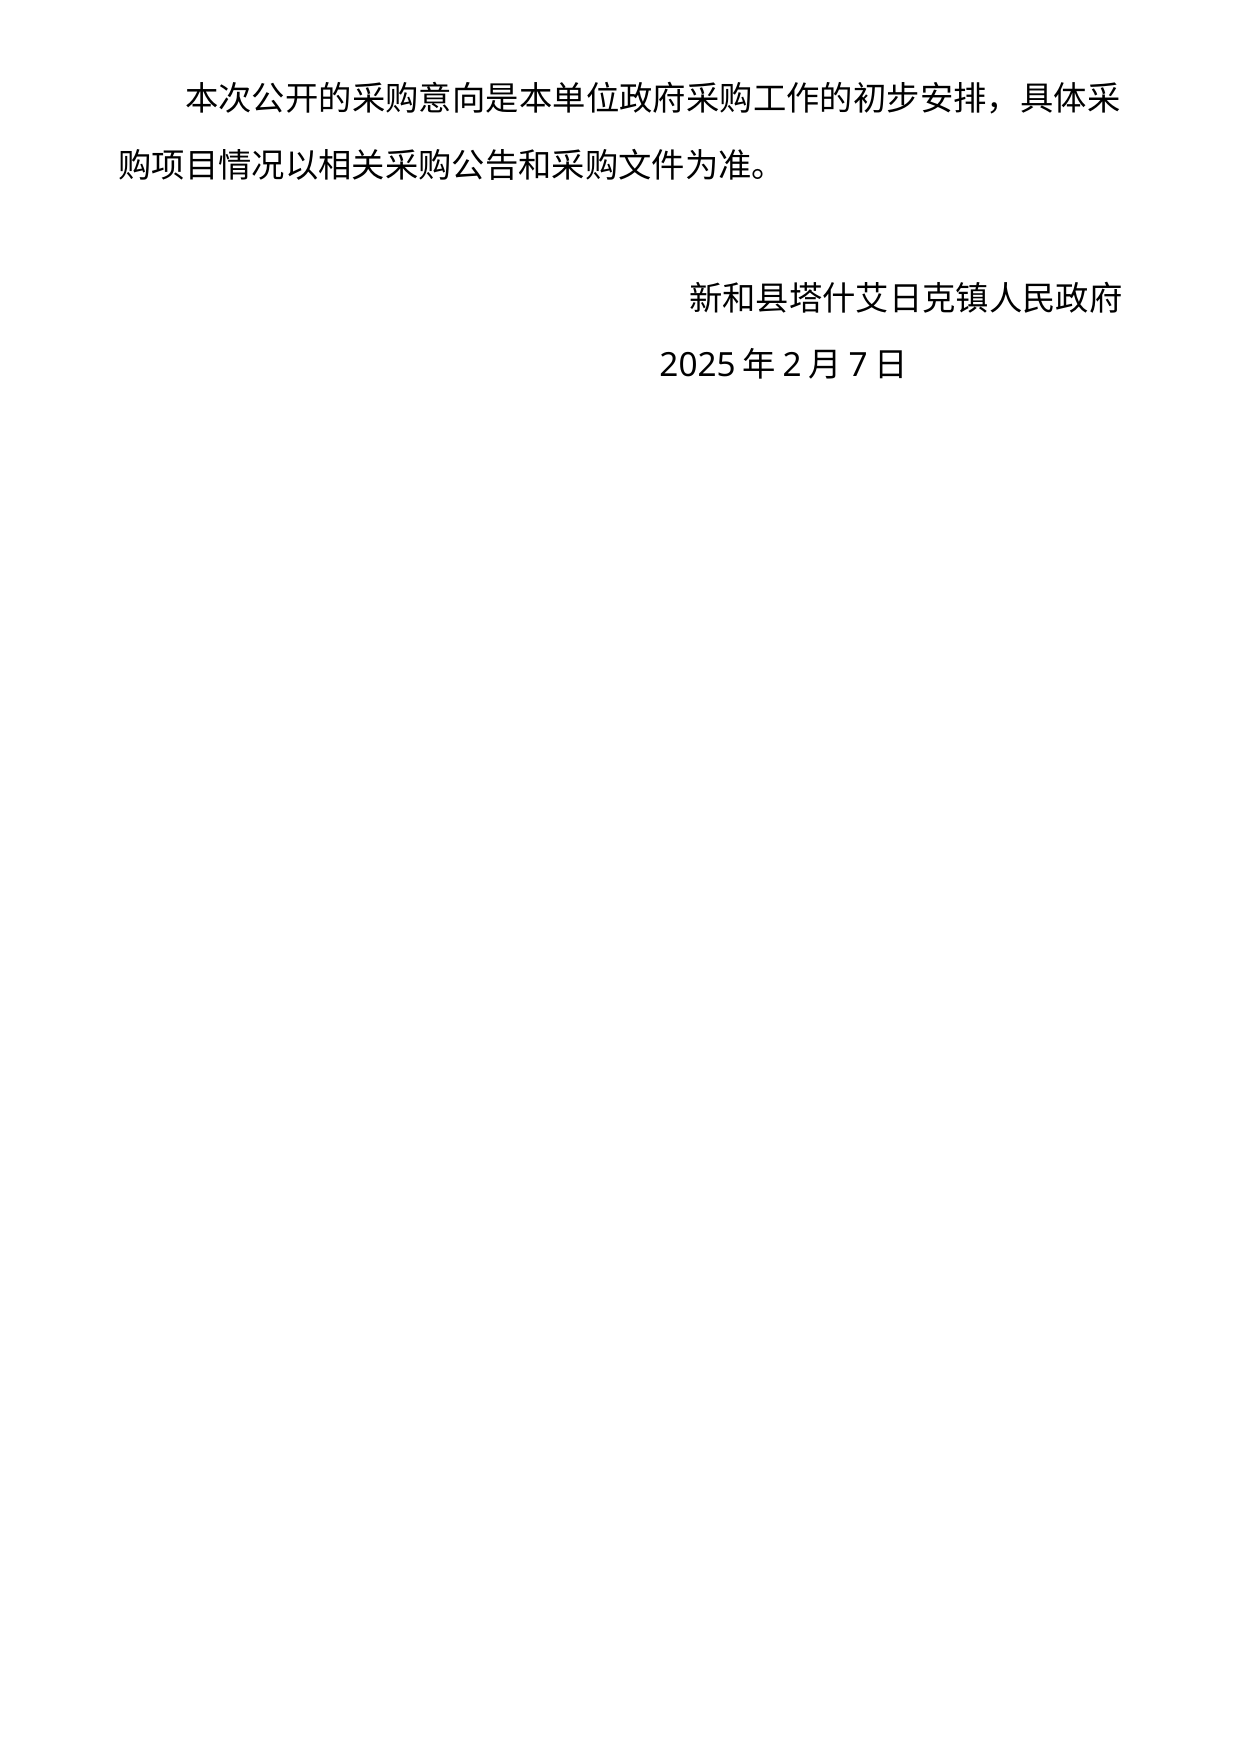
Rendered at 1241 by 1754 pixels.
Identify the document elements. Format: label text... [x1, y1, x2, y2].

text 新和县塔什艾日克镇人民政府 [118, 262, 1122, 329]
text 2025年2月7日 [118, 329, 1122, 395]
text 本次公开的采购意向是本单位政府采购工作的初步安排，具体采购项目情况以相关采购公告和采购文件为准。 [118, 63, 1122, 196]
